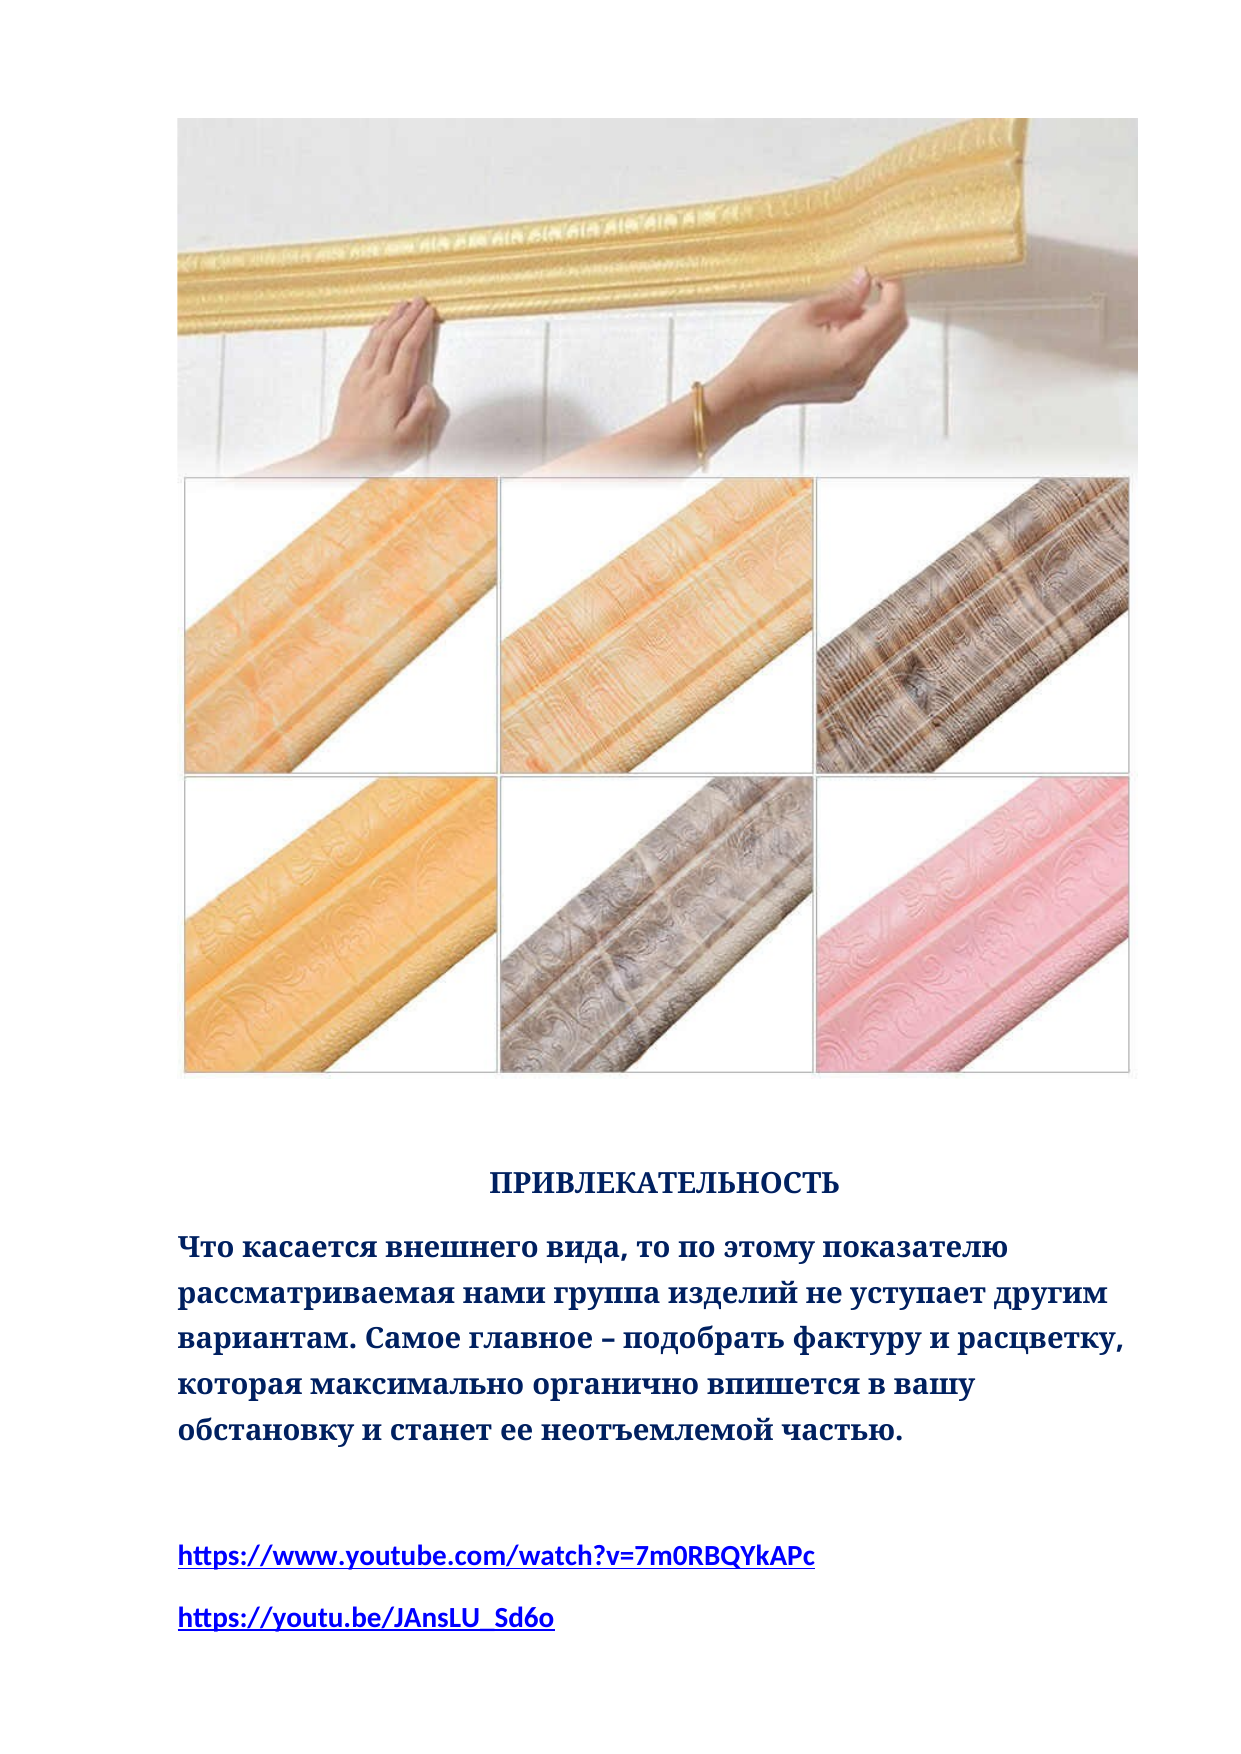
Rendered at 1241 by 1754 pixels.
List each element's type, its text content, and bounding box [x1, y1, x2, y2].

text https://youtu.be/JAnsLU_Sd6o [177, 1599, 1152, 1634]
text https://www.youtube.com/watch?v=7m0RBQYkAPc [177, 1537, 1152, 1573]
picture [177, 118, 1138, 1079]
text ПРИВЛЕКАТЕЛЬНОСТЬ [177, 1167, 1152, 1201]
text Что касается внешнего вида, то по этому показателю рассматриваемая нами группа изделий не уступает другим вариантам. Самое главное – подобрать фактуру и расцветку, которая максимально органично впишется в вашу обстановку и станет ее неотъемлемой частью. [177, 1226, 1152, 1449]
